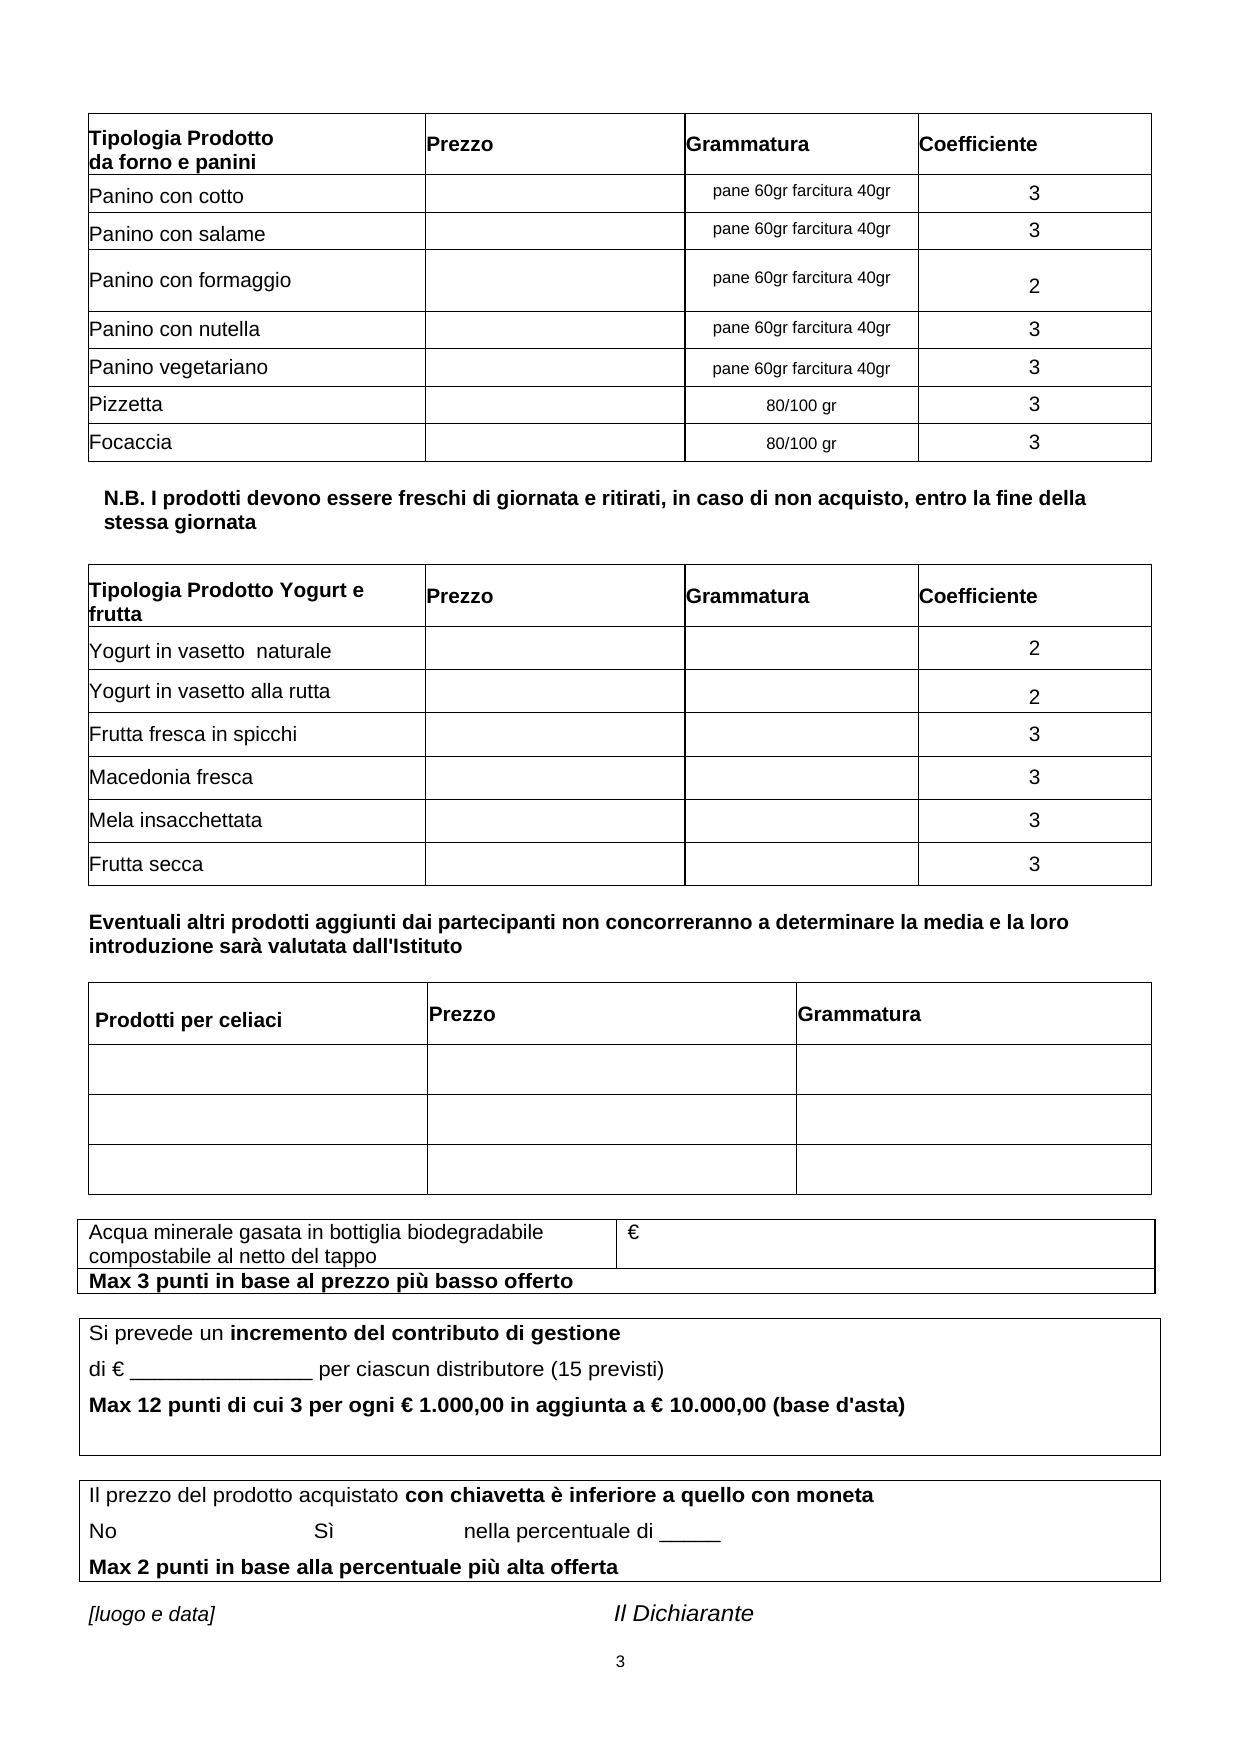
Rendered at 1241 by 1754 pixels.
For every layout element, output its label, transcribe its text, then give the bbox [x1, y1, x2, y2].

table_cell [426, 175, 684, 212]
table_cell [426, 670, 684, 712]
table_header Tipologia Prodotto Yogurt e frutta [89, 565, 425, 626]
table_cell 80/100 gr [686, 424, 918, 461]
table_header Tipologia Prodotto da forno e panini [89, 114, 425, 174]
table_cell [686, 627, 918, 669]
table_cell Mela insacchettata [89, 800, 425, 842]
table_cell [686, 713, 918, 756]
table_header Coefficiente [919, 565, 1151, 626]
table_cell pane 60gr farcitura 40gr [686, 175, 918, 212]
table_header Coefficiente [919, 114, 1151, 174]
table_cell [686, 757, 918, 799]
table_cell 2 [919, 250, 1151, 311]
table_cell [89, 1095, 427, 1144]
table_header Grammatura [686, 565, 918, 626]
table_header Prezzo [428, 983, 796, 1043]
table_cell [686, 670, 918, 712]
table_header Acqua minerale gasata in bottiglia biodegradabile compostabile al netto del tappo [78, 1220, 616, 1268]
text Max 12 punti di cui 3 per ogni € 1.000,00 in aggiunta a € 10.000,00 (base d'asta) [80, 1390, 1160, 1417]
table_cell [426, 312, 684, 348]
table_cell [428, 1145, 796, 1194]
table_cell 3 [919, 757, 1151, 799]
table_cell Yogurt in vasetto naturale [89, 627, 425, 669]
table_cell Frutta fresca in spicchi [89, 713, 425, 756]
subtitle [luogo e data] Il Dichiarante [89, 1600, 1136, 1627]
table_cell [797, 1045, 1151, 1094]
table_cell 3 [919, 349, 1151, 386]
table_cell [426, 349, 684, 386]
table_cell Max 3 punti in base al prezzo più basso offerto [78, 1269, 1154, 1293]
table_cell [89, 1045, 427, 1094]
table_cell 3 [919, 312, 1151, 348]
table_header € [617, 1220, 1154, 1268]
table_cell 80/100 gr [686, 387, 918, 423]
table_cell [426, 250, 684, 311]
table_cell [797, 1145, 1151, 1194]
table_cell [426, 627, 684, 669]
table_cell pane 60gr farcitura 40gr [686, 250, 918, 311]
table_cell 3 [919, 424, 1151, 461]
table_header Prezzo [426, 565, 684, 626]
table_header Prodotti per celiaci [89, 983, 427, 1043]
table_cell [428, 1095, 796, 1144]
table_header Prezzo [426, 114, 684, 174]
table_cell [426, 757, 684, 799]
table_cell Panino con formaggio [89, 250, 425, 311]
table_cell pane 60gr farcitura 40gr [686, 349, 918, 386]
table_cell Yogurt in vasetto alla rutta [89, 670, 425, 712]
table_cell [426, 713, 684, 756]
table_cell Pizzetta [89, 387, 425, 423]
table_cell Panino con nutella [89, 312, 425, 348]
table_cell 3 [919, 387, 1151, 423]
table_cell [426, 843, 684, 885]
text di € _______________ per ciascun distributore (15 previsti) [80, 1354, 1160, 1381]
table_cell [428, 1045, 796, 1094]
table_cell Frutta secca [89, 843, 425, 885]
table_cell [797, 1095, 1151, 1144]
table_cell Panino con cotto [89, 175, 425, 212]
table_cell [426, 387, 684, 423]
table_cell 3 [919, 843, 1151, 885]
table_cell [686, 800, 918, 842]
table_cell [686, 843, 918, 885]
table_header Grammatura [686, 114, 918, 174]
text Il prezzo del prodotto acquistato con chiavetta è inferiore a quello con moneta [80, 1481, 1160, 1507]
table_cell [426, 800, 684, 842]
text No Sì nella percentuale di _____ [80, 1516, 1160, 1543]
table_cell Focaccia [89, 424, 425, 461]
table_cell 2 [919, 627, 1151, 669]
table_cell 2 [919, 670, 1151, 712]
table_cell Panino vegetariano [89, 349, 425, 386]
table_cell 3 [919, 800, 1151, 842]
text Si prevede un incremento del contributo di gestione [80, 1319, 1160, 1345]
table_cell pane 60gr farcitura 40gr [686, 213, 918, 249]
text Max 2 punti in base alla percentuale più alta offerta [80, 1552, 1160, 1581]
table_cell [89, 1145, 427, 1194]
table_cell pane 60gr farcitura 40gr [686, 312, 918, 348]
table_cell [426, 424, 684, 461]
table_cell 3 [919, 175, 1151, 212]
text N.B. I prodotti devono essere freschi di giornata e ritirati, in caso di non acquisto, entro la fine della stessa giornata [103, 486, 1152, 534]
table_cell Macedonia fresca [89, 757, 425, 799]
table_cell [426, 213, 684, 249]
table_cell Panino con salame [89, 213, 425, 249]
table_cell 3 [919, 213, 1151, 249]
table_cell 3 [919, 713, 1151, 756]
text Eventuali altri prodotti aggiunti dai partecipanti non concorreranno a determinare la media e la loro introduzione sarà valutata dall'Istituto [89, 910, 1152, 958]
table_header Grammatura [797, 983, 1151, 1043]
